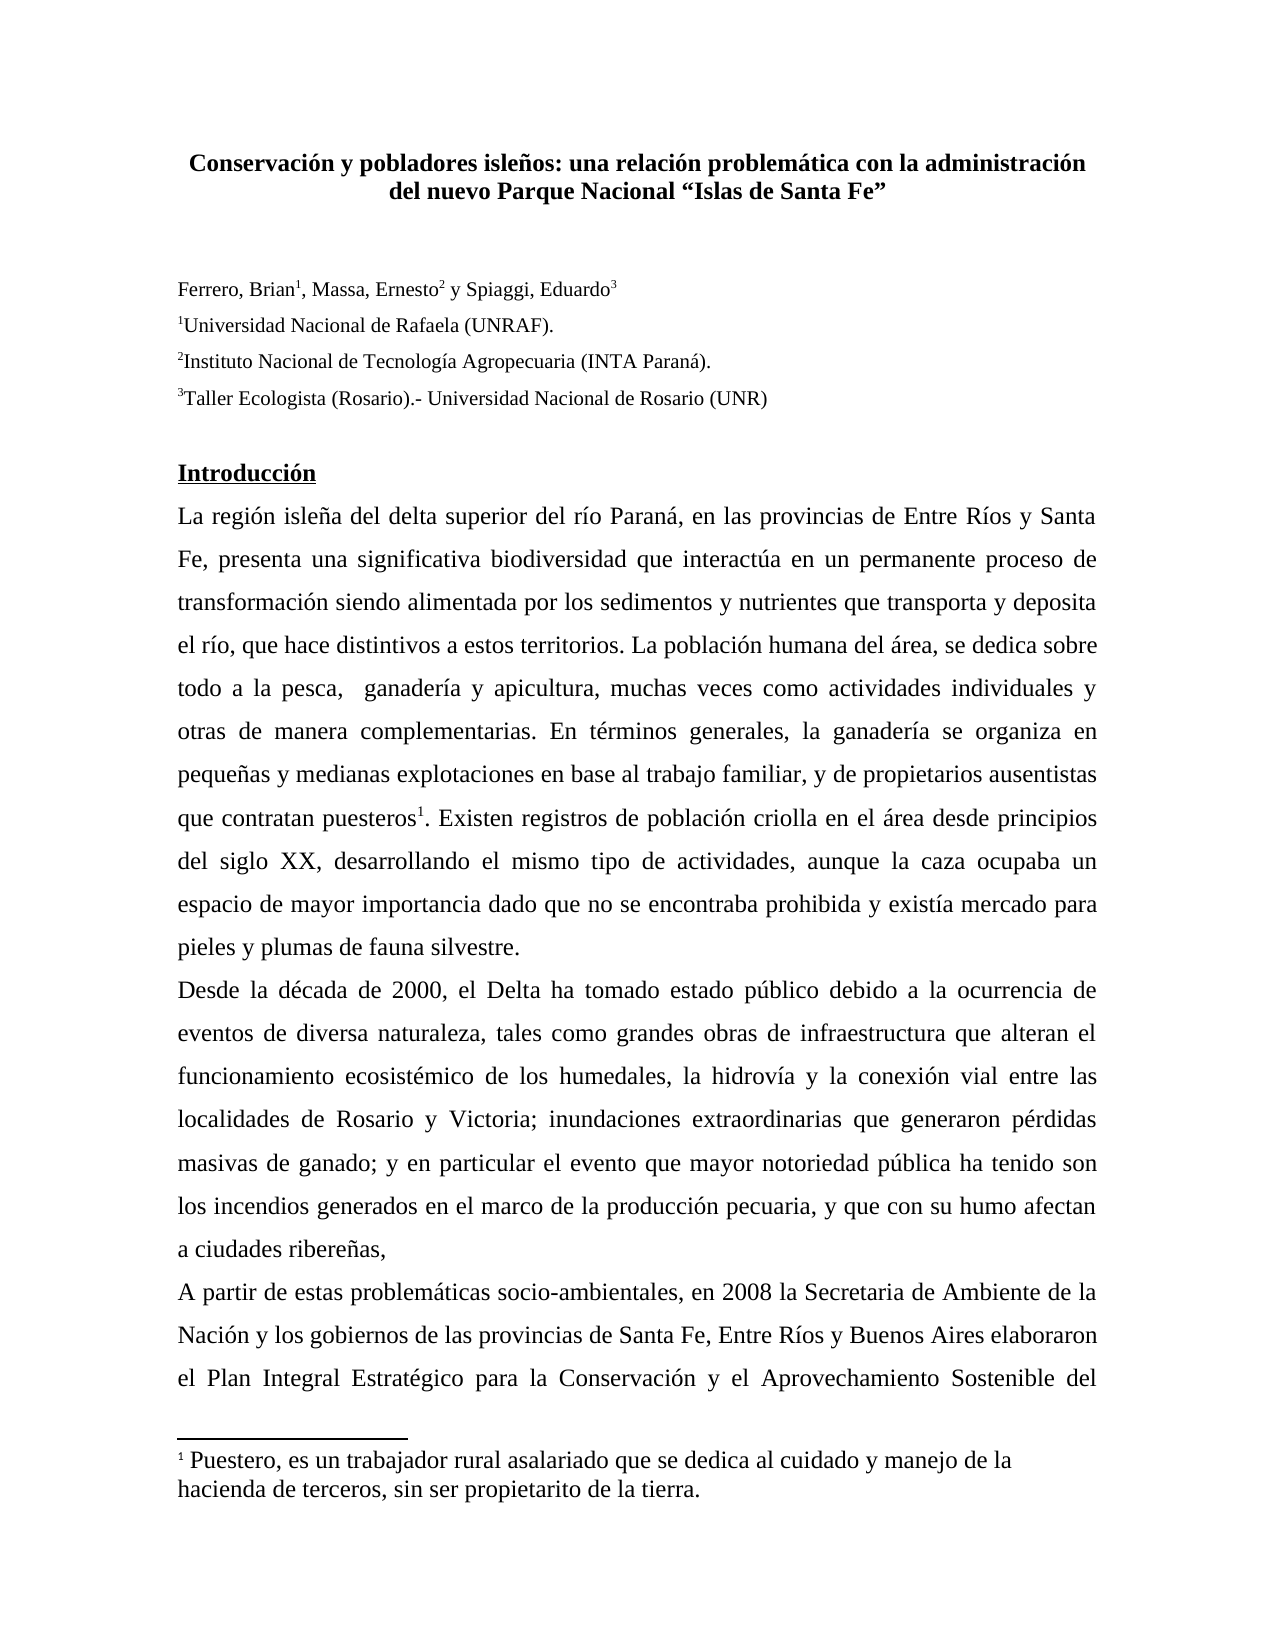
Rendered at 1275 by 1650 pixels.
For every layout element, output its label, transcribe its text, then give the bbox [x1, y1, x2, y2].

text Conservación y pobladores isleños: una relación problemática con la administración del nuevo Parque Nacional “Islas de Santa Fe” [177, 148, 1098, 205]
text Introducción [177, 458, 1098, 486]
text La región isleña del delta superior del río Paraná, en las provincias de Entre Ríos y Santa Fe, presenta una significativa biodiversidad que interactúa en un permanente proceso de transformación siendo alimentada por los sedimentos y nutrientes que transporta y deposita el río, que hace distintivos a estos territorios. La población humana del área, se dedica sobre todo a la pesca, ganadería y apicultura, muchas veces como actividades individuales y otras de manera complementarias. En términos generales, la ganadería se organiza en pequeñas y medianas explotaciones en base al trabajo familiar, y de propietarios ausentistas que contratan puesteros. Existen registros de población criolla en el área desde principios del siglo XX, desarrollando el mismo tipo de actividades, aunque la caza ocupaba un espacio de mayor importancia dado que no se encontraba prohibida y existía mercado para pieles y plumas de fauna silvestre. [177, 501, 1098, 961]
text Desde la década de 2000, el Delta ha tomado estado público debido a la ocurrencia de eventos de diversa naturaleza, tales como grandes obras de infraestructura que alteran el funcionamiento ecosistémico de los humedales, la hidrovía y la conexión vial entre las localidades de Rosario y Victoria; inundaciones extraordinarias que generaron pérdidas masivas de ganado; y en particular el evento que mayor notoriedad pública ha tenido son los incendios generados en el marco de la producción pecuaria, y que con su humo afectan a ciudades ribereñas, [177, 975, 1098, 1263]
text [177, 1277, 1098, 1392]
text 3Taller Ecologista (Rosario).- Universidad Nacional de Rosario (UNR) [177, 386, 1098, 409]
text Ferrero, Brian1, Massa, Ernesto2 y Spiaggi, Eduardo3 [177, 277, 1098, 301]
text 1Universidad Nacional de Rafaela (UNRAF). [177, 313, 1098, 337]
text 2Instituto Nacional de Tecnología Agropecuaria (INTA Paraná). [177, 349, 1098, 373]
